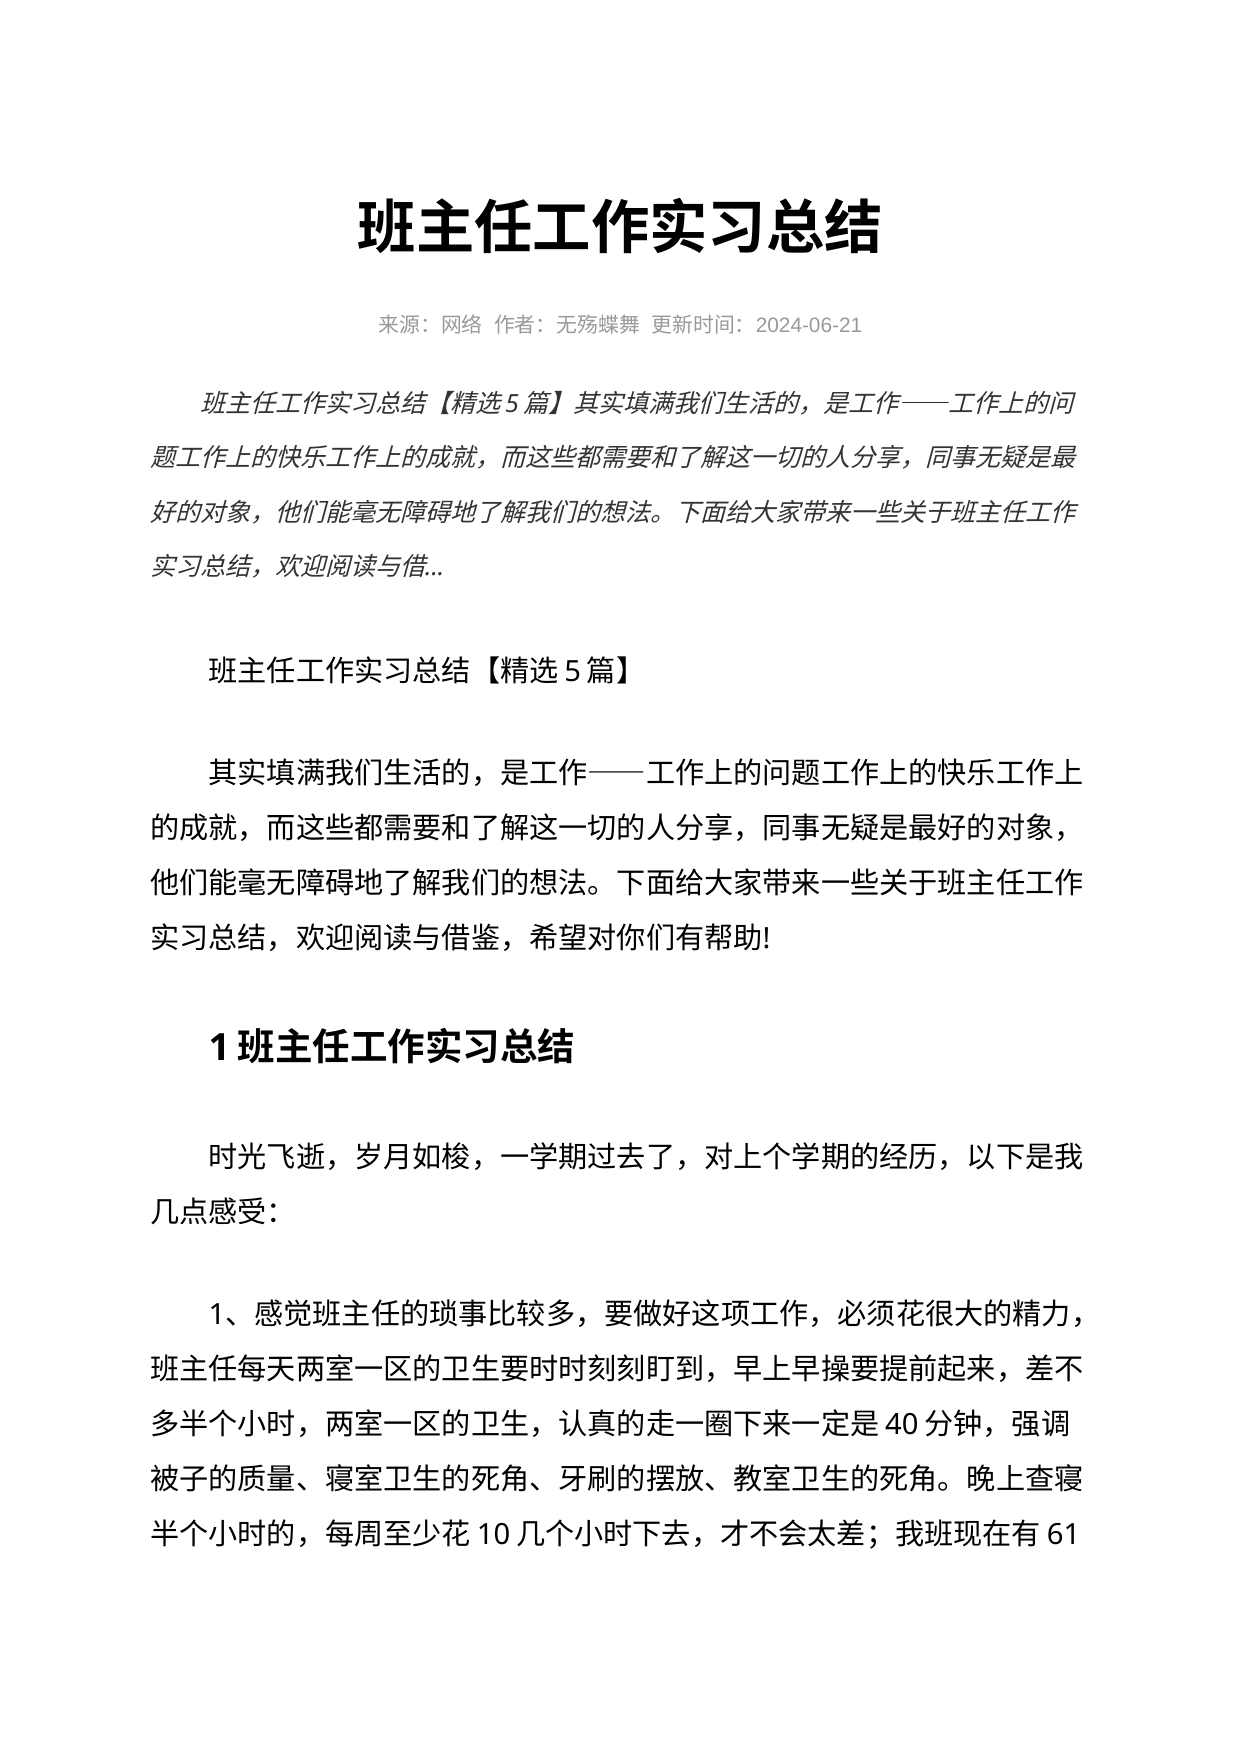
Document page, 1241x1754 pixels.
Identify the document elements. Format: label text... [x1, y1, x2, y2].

text 来源：网络 作者：无殇蝶舞 更新时间：2024-06-21 [150, 313, 1090, 337]
text 1班主任工作实习总结 [150, 1016, 1090, 1071]
text 班主任工作实习总结【精选5篇】其实填满我们生活的，是工作——工作上的问题工作上的快乐工作上的成就，而这些都需要和了解这一切的人分享，同事无疑是最好的对象，他们能毫无障碍地了解我们的想法。下面给大家带来一些关于班主任工作实习总结，欢迎阅读与借... [150, 383, 1090, 583]
text 其实填满我们生活的，是工作——工作上的问题工作上的快乐工作上的成就，而这些都需要和了解这一切的人分享，同事无疑是最好的对象，他们能毫无障碍地了解我们的想法。下面给大家带来一些关于班主任工作实习总结，欢迎阅读与借鉴，希望对你们有帮助! [150, 750, 1090, 957]
subtitle 班主任工作实习总结 [150, 181, 1090, 266]
text 时光飞逝，岁月如梭，一学期过去了，对上个学期的经历，以下是我几点感受： [150, 1134, 1090, 1231]
text 班主任工作实习总结【精选5篇】 [150, 648, 1090, 690]
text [150, 1291, 1090, 1553]
